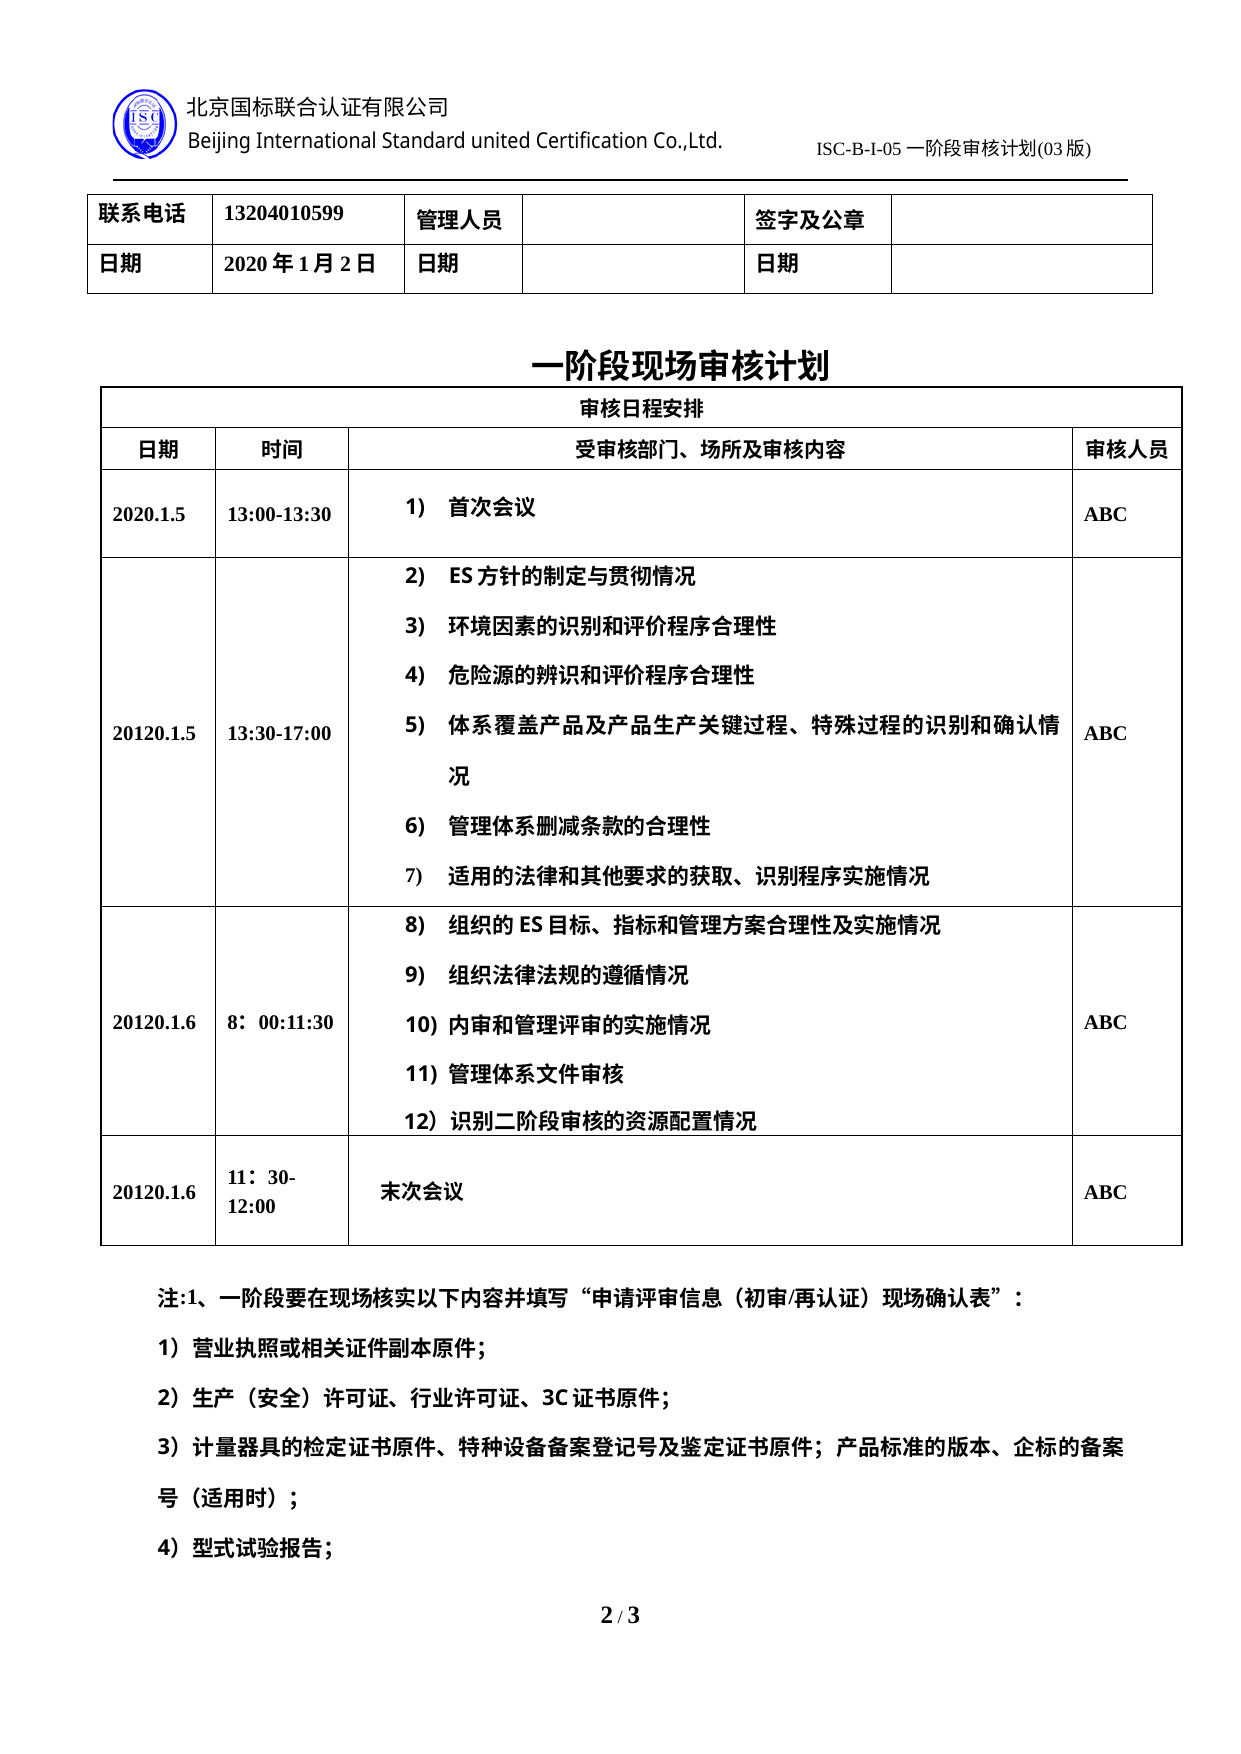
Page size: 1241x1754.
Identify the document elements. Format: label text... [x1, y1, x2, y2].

table_cell 2020.1.5 [102, 470, 215, 557]
table_cell 11：30-12:00 [216, 1136, 348, 1245]
table_cell 2020年1月2日 [213, 245, 404, 293]
text 2）生产（安全）许可证、行业许可证、3C证书原件； [157, 1379, 1128, 1413]
table_cell 受审核部门、场所及审核内容 [349, 428, 1072, 468]
table_header 审核日程安排 [102, 388, 1181, 427]
table_cell 13:30-17:00 [216, 558, 348, 906]
table_cell ABC [1073, 1136, 1181, 1245]
text 4）型式试验报告； [157, 1530, 1128, 1564]
picture [112, 89, 180, 158]
text 1）营业执照或相关证件副本原件； [157, 1330, 1128, 1364]
table_cell [892, 195, 1152, 243]
table_cell 20120.1.6 [102, 1136, 215, 1245]
table_cell 13204010599 [213, 195, 404, 243]
table_cell 首次会议 [349, 470, 1072, 557]
text 3）计量器具的检定证书原件、特种设备备案登记号及鉴定证书原件；产品标准的版本、企标的备案号（适用时）； [157, 1429, 1128, 1514]
table_cell ES方针的制定与贯彻情况 环境因素的识别和评价程序合理性 危险源的辨识和评价程序合理性 体系覆盖产品及产品生产关键过程、特殊过程的识别和确认情况 管理体系删减条款的合理性 适用的法律和其他要求的获取、识别程序实施情况 [349, 558, 1072, 906]
table_cell ABC [1073, 558, 1181, 906]
table_cell 蔡艳 [523, 195, 744, 243]
table_cell 13:00-13:30 [216, 470, 348, 557]
table_cell [892, 245, 1152, 293]
table_cell 日期 [88, 245, 212, 293]
table_cell 末次会议 [349, 1136, 1072, 1245]
table_cell 8：00:11:30 [216, 907, 348, 1135]
table_cell 受审核方 签字及公章 [745, 195, 891, 243]
table_cell 20120.1.5 [102, 558, 215, 906]
table_cell ABC [1073, 470, 1181, 557]
text 注:1、一阶段要在现场核实以下内容并填写“申请评审信息（初审/再认证）现场确认表”： [157, 1280, 1128, 1314]
table_cell 日期 [745, 245, 891, 293]
table_cell ABC [1073, 907, 1181, 1135]
table_cell 联系电话 [88, 195, 212, 243]
table_cell 日期 [102, 428, 215, 468]
table_cell 20120.1.6 [102, 907, 215, 1135]
table_cell 日期 [405, 245, 522, 293]
table_cell 组织的ES目标、指标和管理方案合理性及实施情况 组织法律法规的遵循情况 内审和管理评审的实施情况 管理体系文件审核 12）识别二阶段审核的资源配置情况 [349, 907, 1072, 1135]
table_cell 时间 [216, 428, 348, 468]
table_cell [523, 245, 744, 293]
table_cell 审核方案 管理人员 [405, 195, 522, 243]
text 一阶段现场审核计划 [112, 352, 1128, 386]
table_cell 审核人员 [1073, 428, 1181, 468]
